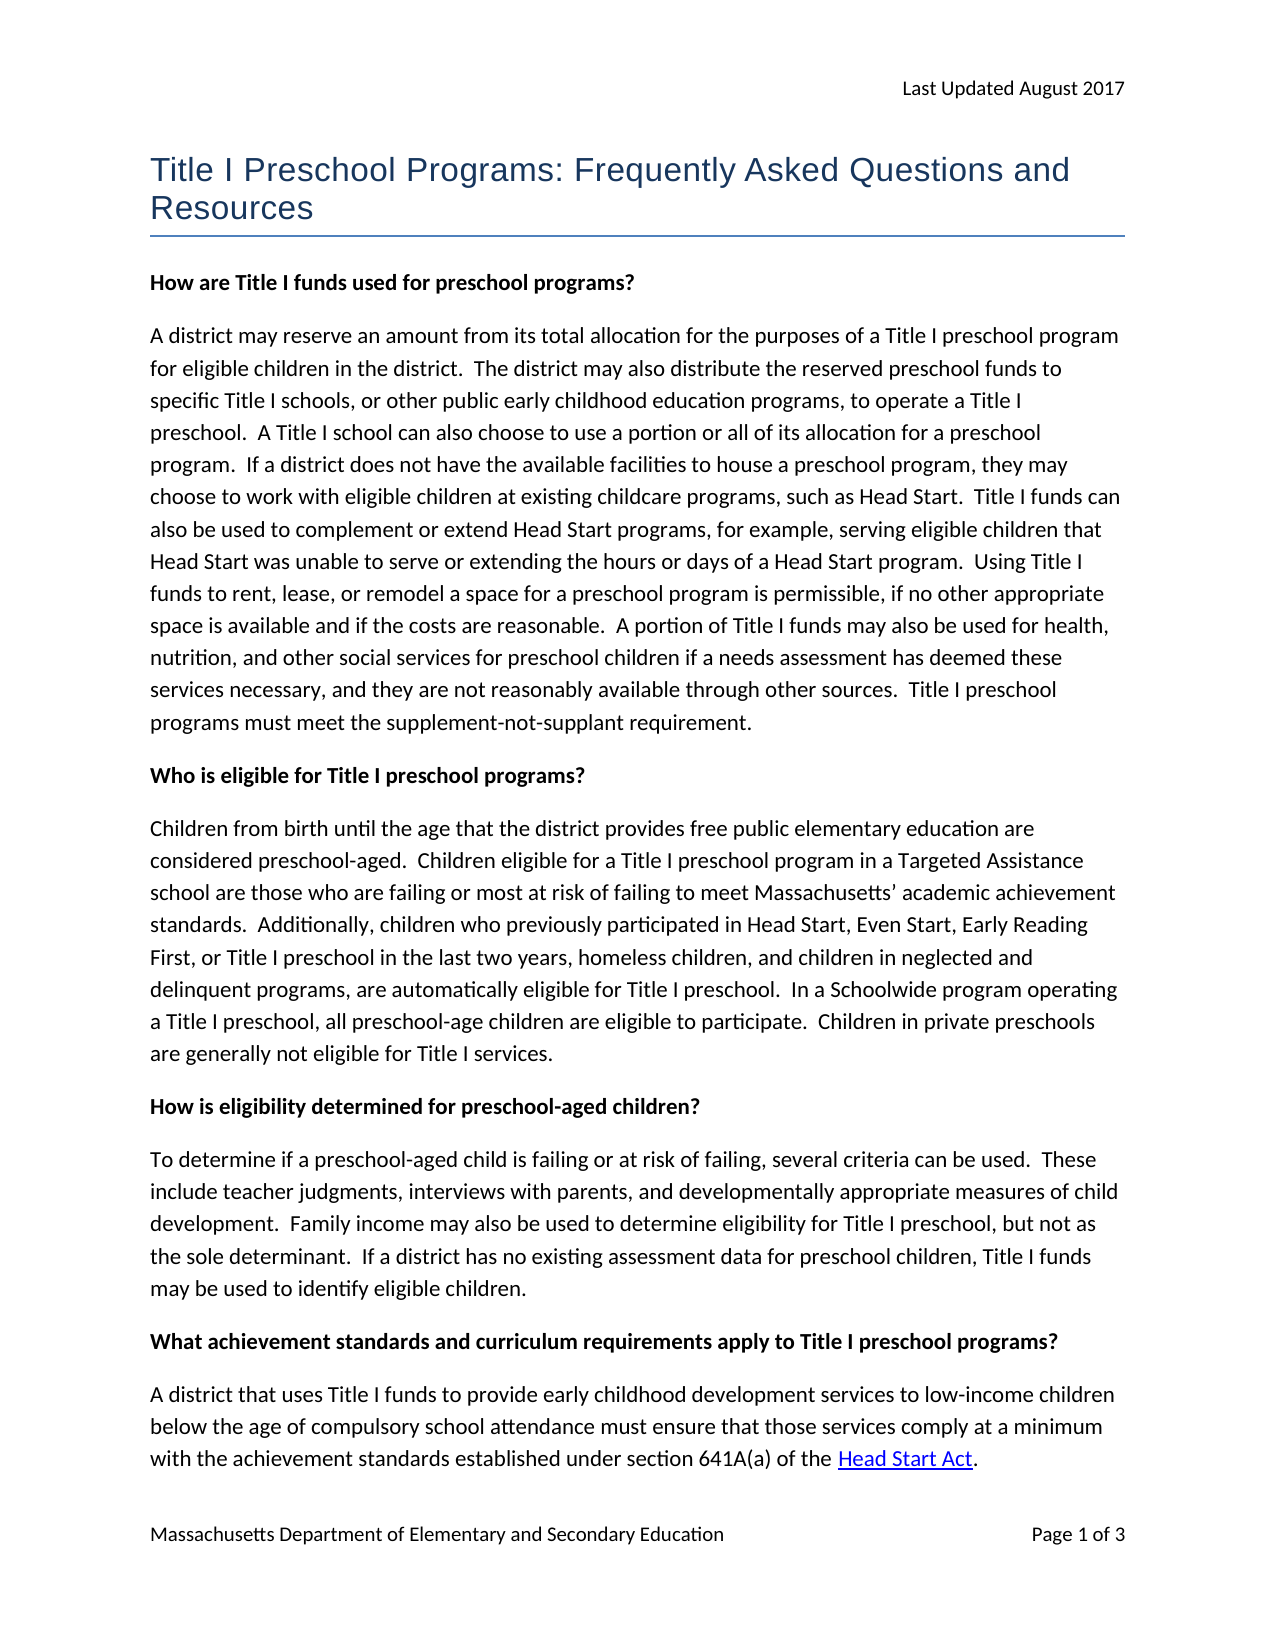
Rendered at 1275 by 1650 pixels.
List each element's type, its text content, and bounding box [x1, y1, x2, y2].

text How is eligibility determined for preschool-aged children? [150, 1092, 1125, 1120]
text What achievement standards and curriculum requirements apply to Title I preschool programs? [150, 1327, 1125, 1355]
text To determine if a preschool-aged child is failing or at risk of failing, several criteria can be used. These include teacher judgments, interviews with parents, and developmentally appropriate measures of child development. Family income may also be used to determine eligibility for Title I preschool, but not as the sole determinant. If a district has no existing assessment data for preschool children, Title I funds may be used to identify eligible children. [150, 1145, 1125, 1302]
title Title I Preschool Programs: Frequently Asked Questions and Resources [150, 150, 1125, 235]
text How are Title I funds used for preschool programs? [150, 268, 1125, 297]
text Children from birth until the age that the district provides free public elementary education are considered preschool-aged. Children eligible for a Title I preschool program in a Targeted Assistance school are those who are failing or most at risk of failing to meet Massachusetts’ academic achievement standards. Additionally, children who previously participated in Head Start, Even Start, Early Reading First, or Title I preschool in the last two years, homeless children, and children in neglected and delinquent programs, are automatically eligible for Title I preschool. In a Schoolwide program operating a Title I preschool, all preschool-age children are eligible to participate. Children in private preschools are generally not eligible for Title I services. [150, 814, 1125, 1067]
text A district may reserve an amount from its total allocation for the purposes of a Title I preschool program for eligible children in the district. The district may also distribute the reserved preschool funds to specific Title I schools, or other public early childhood education programs, to operate a Title I preschool. A Title I school can also choose to use a portion or all of its allocation for a preschool program. If a district does not have the available facilities to house a preschool program, they may choose to work with eligible children at existing childcare programs, such as Head Start. Title I funds can also be used to complement or extend Head Start programs, for example, serving eligible children that Head Start was unable to serve or extending the hours or days of a Head Start program. Using Title I funds to rent, lease, or remodel a space for a preschool program is permissible, if no other appropriate space is available and if the costs are reasonable. A portion of Title I funds may also be used for health, nutrition, and other social services for preschool children if a needs assessment has deemed these services necessary, and they are not reasonably available through other sources. Title I preschool programs must meet the supplement-not-supplant requirement. [150, 322, 1125, 736]
text A district that uses Title I funds to provide early childhood development services to low-income children below the age of compulsory school attendance must ensure that those services comply at a minimum with the achievement standards established under section 641A(a) of the Head Start Act. [150, 1380, 1125, 1472]
text Who is eligible for Title I preschool programs? [150, 761, 1125, 789]
